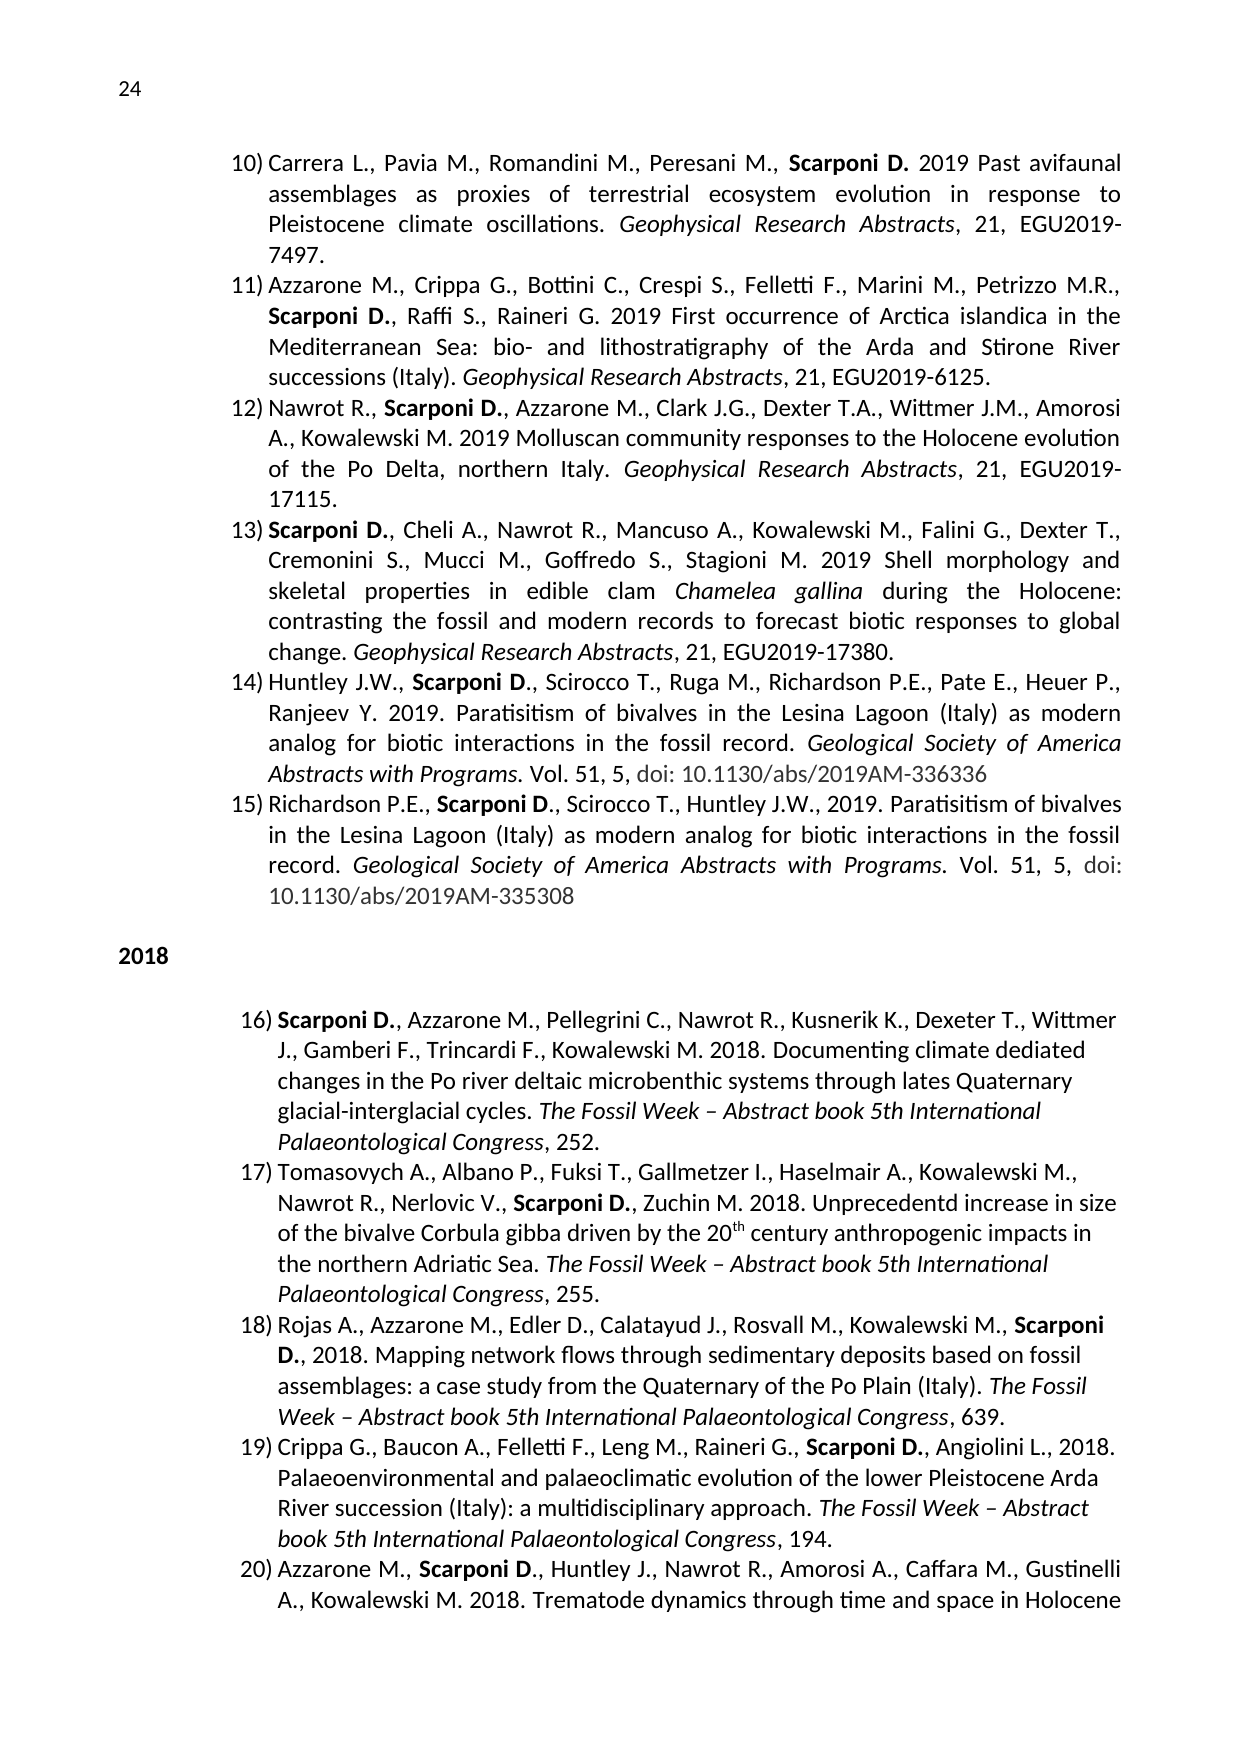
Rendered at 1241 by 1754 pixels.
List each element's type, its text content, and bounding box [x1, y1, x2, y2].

list Carrera L., Pavia M., Romandini M., Peresani M., Scarponi D. 2019 Past avifaunal assemblages as proxies of terrestrial ecosystem evolution in response to Pleistocene climate oscillations. Geophysical Research Abstracts, 21, EGU2019-7497. [231, 148, 1122, 270]
list Scarponi D., Azzarone M., Pellegrini C., Nawrot R., Kusnerik K., Dexeter T., Wittmer J., Gamberi F., Trincardi F., Kowalewski M. 2018. Documenting climate dediated changes in the Po river deltaic microbenthic systems through lates Quaternary glacial-interglacial cycles. The Fossil Week – Abstract book 5th International Palaeontological Congress, 252. [240, 1004, 1122, 1157]
list Huntley J.W., Scarponi D., Scirocco T., Ruga M., Richardson P.E., Pate E., Heuer P., Ranjeev Y. 2019. Paratisitism of bivalves in the Lesina Lagoon (Italy) as modern analog for biotic interactions in the fossil record. Geological Society of America Abstracts with Programs. Vol. 51, 5, doi: 10.1130/abs/2019AM-336336 [231, 666, 1122, 788]
list Tomasovych A., Albano P., Fuksi T., Gallmetzer I., Haselmair A., Kowalewski M., Nawrot R., Nerlovic V., Scarponi D., Zuchin M. 2018. Unprecedentd increase in size of the bivalve Corbula gibba driven by the 20th century anthropogenic impacts in the northern Adriatic Sea. The Fossil Week – Abstract book 5th International Palaeontological Congress, 255. [240, 1157, 1122, 1309]
list Azzarone M., Crippa G., Bottini C., Crespi S., Felletti F., Marini M., Petrizzo M.R., Scarponi D., Raffi S., Raineri G. 2019 First occurrence of Arctica islandica in the Mediterranean Sea: bio- and lithostratigraphy of the Arda and Stirone River successions (Italy). Geophysical Research Abstracts, 21, EGU2019-6125. [231, 270, 1122, 392]
list Richardson P.E., Scarponi D., Scirocco T., Huntley J.W., 2019. Paratisitism of bivalves in the Lesina Lagoon (Italy) as modern analog for biotic interactions in the fossil record. Geological Society of America Abstracts with Programs. Vol. 51, 5, doi: 10.1130/abs/2019AM-335308 [231, 788, 1122, 911]
list Crippa G., Baucon A., Felletti F., Leng M., Raineri G., Scarponi D., Angiolini L., 2018. Palaeoenvironmental and palaeoclimatic evolution of the lower Pleistocene Arda River succession (Italy): a multidisciplinary approach. The Fossil Week – Abstract book 5th International Palaeontological Congress, 194. [240, 1431, 1122, 1553]
list Rojas A., Azzarone M., Edler D., Calatayud J., Rosvall M., Kowalewski M., Scarponi D., 2018. Mapping network flows through sedimentary deposits based on fossil assemblages: a case study from the Quaternary of the Po Plain (Italy). The Fossil Week – Abstract book 5th International Palaeontological Congress, 639. [240, 1309, 1122, 1431]
list Nawrot R., Scarponi D., Azzarone M., Clark J.G., Dexter T.A., Wittmer J.M., Amorosi A., Kowalewski M. 2019 Molluscan community responses to the Holocene evolution of the Po Delta, northern Italy. Geophysical Research Abstracts, 21, EGU2019-17115. [231, 392, 1122, 514]
text 2018 [118, 940, 1122, 970]
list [240, 1553, 1122, 1614]
list Scarponi D., Cheli A., Nawrot R., Mancuso A., Kowalewski M., Falini G., Dexter T., Cremonini S., Mucci M., Goffredo S., Stagioni M. 2019 Shell morphology and skeletal properties in edible clam Chamelea gallina during the Holocene: contrasting the fossil and modern records to forecast biotic responses to global change. Geophysical Research Abstracts, 21, EGU2019-17380. [231, 514, 1122, 666]
